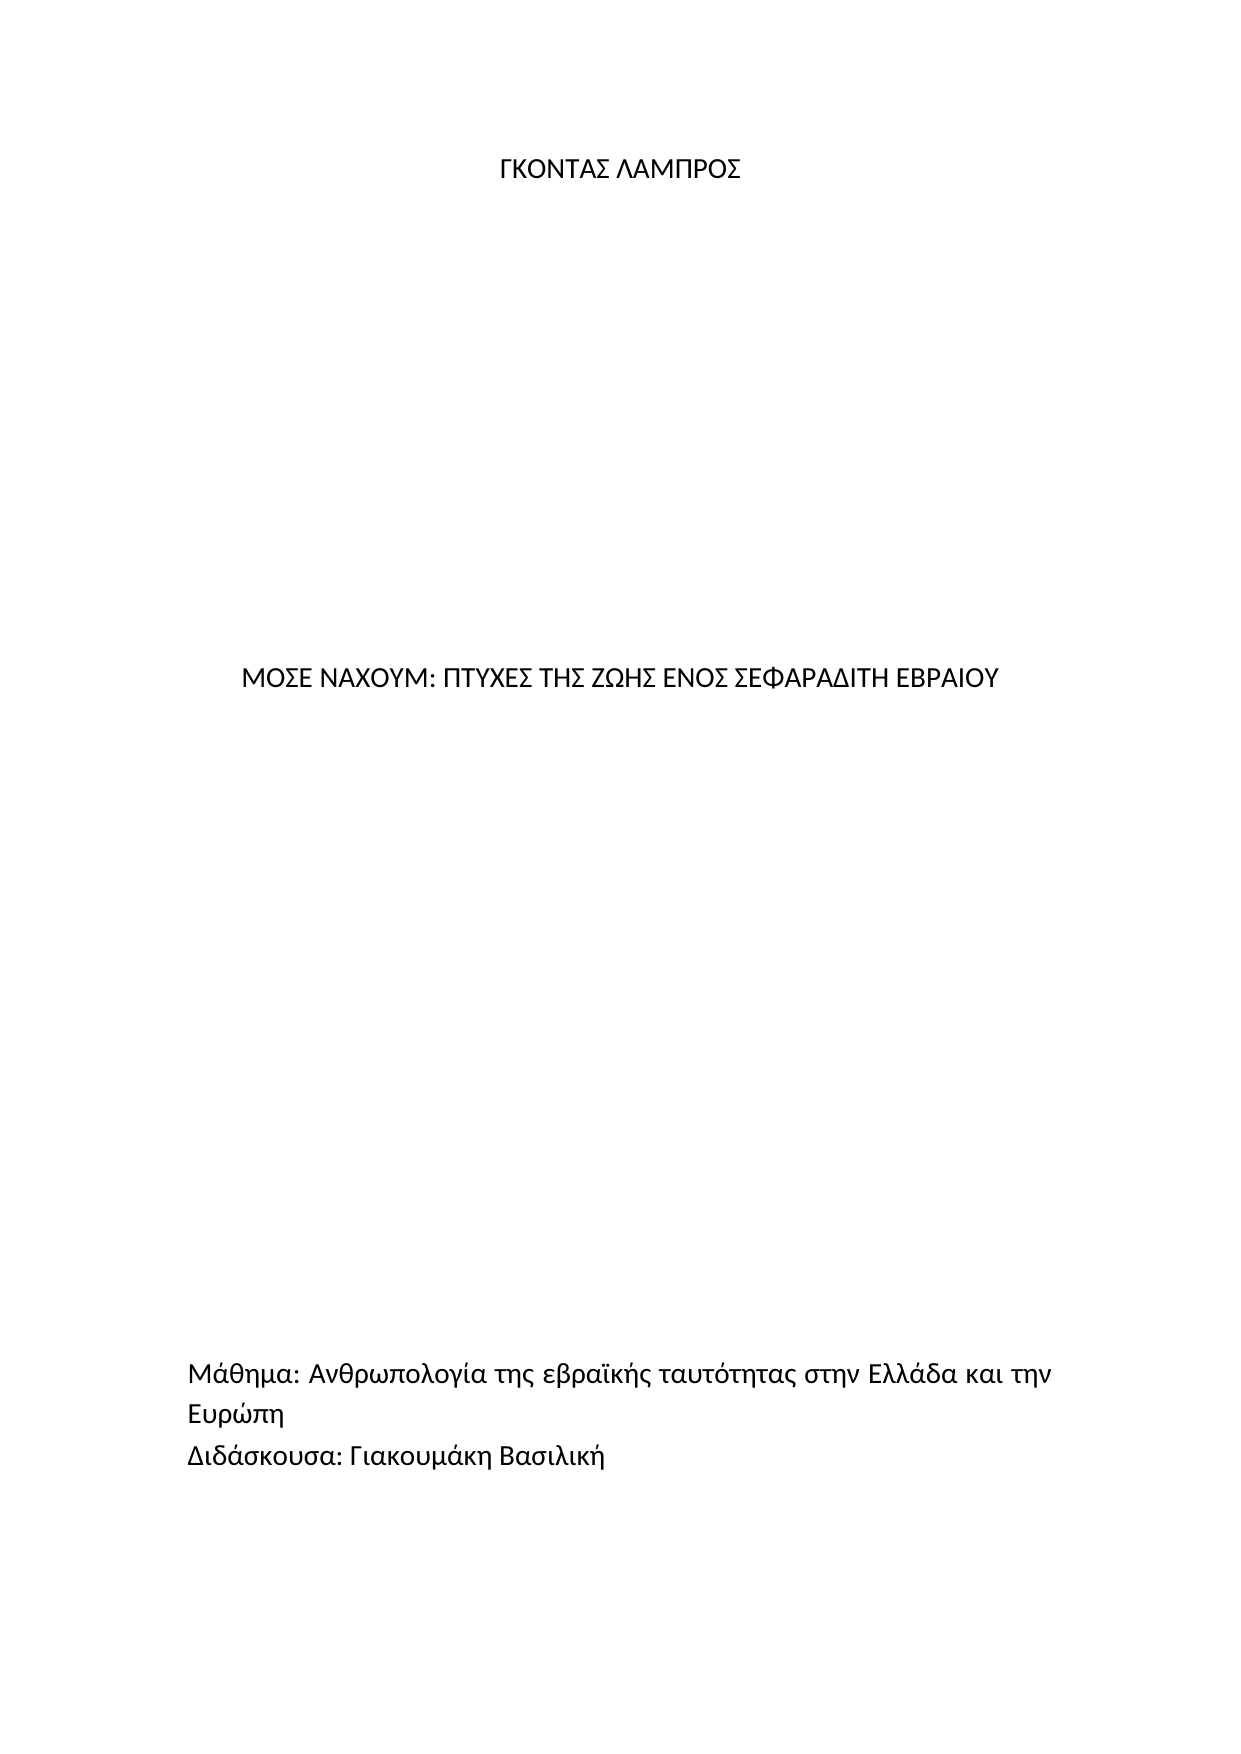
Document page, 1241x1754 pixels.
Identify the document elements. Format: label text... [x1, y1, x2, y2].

text Μάθημα: Ανθρωπολογία της εβραϊκής ταυτότητας στην Ελλάδα και την Ευρώπη [187, 1355, 1053, 1431]
text ΓΚΟΝΤΑΣ ΛΑΜΠΡΟΣ [187, 150, 1053, 186]
text ΜΟΣΕ ΝΑΧΟΥΜ: ΠΤΥΧΕΣ ΤΗΣ ΖΩΗΣ ΕΝΟΣ ΣΕΦΑΡΑΔΙΤΗ ΕΒΡΑΙΟΥ [187, 659, 1053, 694]
text Διδάσκουσα: Γιακουμάκη Βασιλική [187, 1437, 1053, 1472]
